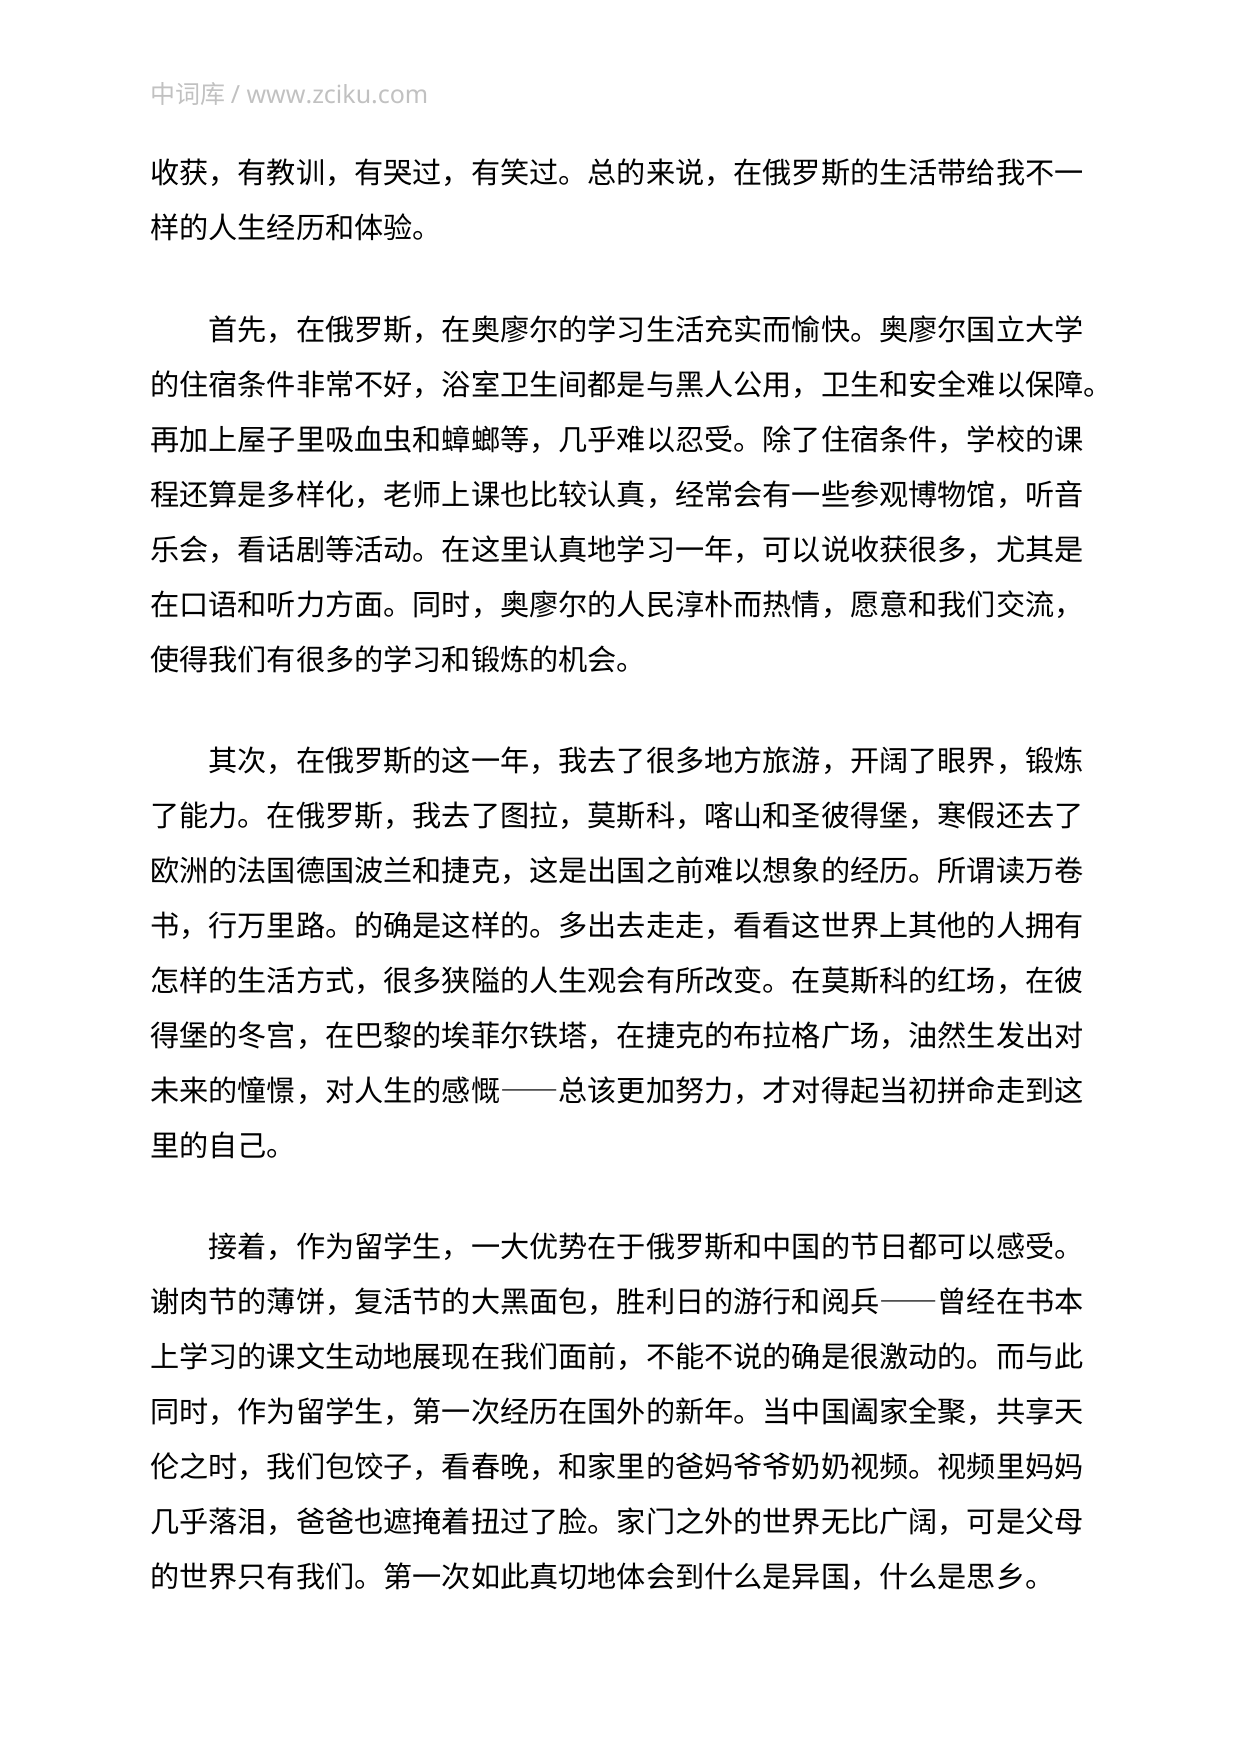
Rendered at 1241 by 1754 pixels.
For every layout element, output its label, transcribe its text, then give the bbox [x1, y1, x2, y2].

text 首先，在俄罗斯，在奥廖尔的学习生活充实而愉快。奥廖尔国立大学的住宿条件非常不好，浴室卫生间都是与黑人公用，卫生和安全难以保障。再加上屋子里吸血虫和蟑螂等，几乎难以忍受。除了住宿条件，学校的课程还算是多样化，老师上课也比较认真，经常会有一些参观博物馆，听音乐会，看话剧等活动。在这里认真地学习一年，可以说收获很多，尤其是在口语和听力方面。同时，奥廖尔的人民淳朴而热情，愿意和我们交流，使得我们有很多的学习和锻炼的机会。 [150, 307, 1090, 678]
text 接着，作为留学生，一大优势在于俄罗斯和中国的节日都可以感受。谢肉节的薄饼，复活节的大黑面包，胜利日的游行和阅兵——曾经在书本上学习的课文生动地展现在我们面前，不能不说的确是很激动的。而与此同时，作为留学生，第一次经历在国外的新年。当中国阖家全聚，共享天伦之时，我们包饺子，看春晚，和家里的爸妈爷爷奶奶视频。视频里妈妈几乎落泪，爸爸也遮掩着扭过了脸。家门之外的世界无比广阔，可是父母的世界只有我们。第一次如此真切地体会到什么是异国，什么是思乡。 [150, 1224, 1090, 1596]
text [150, 150, 1090, 247]
text 其次，在俄罗斯的这一年，我去了很多地方旅游，开阔了眼界，锻炼了能力。在俄罗斯，我去了图拉，莫斯科，喀山和圣彼得堡，寒假还去了欧洲的法国德国波兰和捷克，这是出国之前难以想象的经历。所谓读万卷书，行万里路。的确是这样的。多出去走走，看看这世界上其他的人拥有怎样的生活方式，很多狭隘的人生观会有所改变。在莫斯科的红场，在彼得堡的冬宫，在巴黎的埃菲尔铁塔，在捷克的布拉格广场，油然生发出对未来的憧憬，对人生的感慨——总该更加努力，才对得起当初拼命走到这里的自己。 [150, 738, 1090, 1164]
